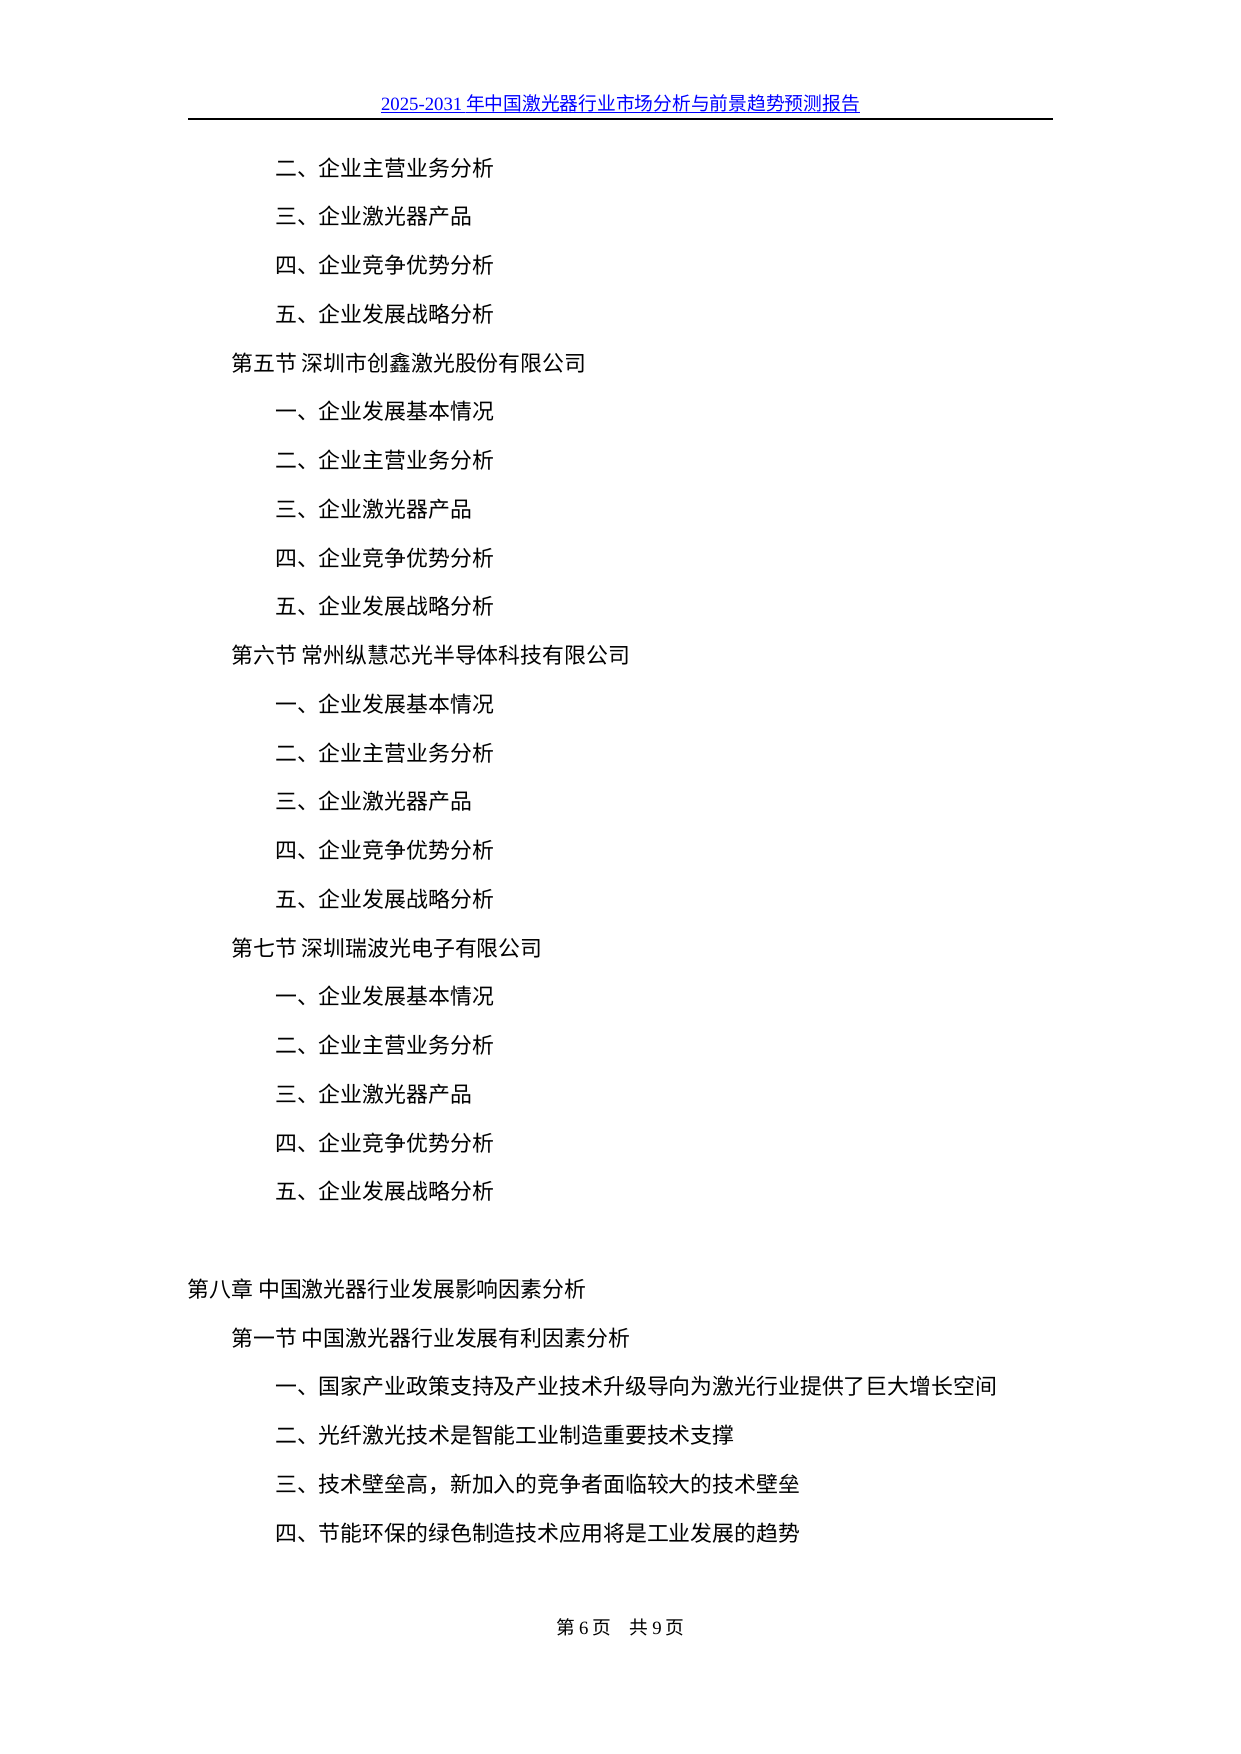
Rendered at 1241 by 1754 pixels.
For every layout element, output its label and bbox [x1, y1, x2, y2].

text [187, 150, 1053, 1548]
